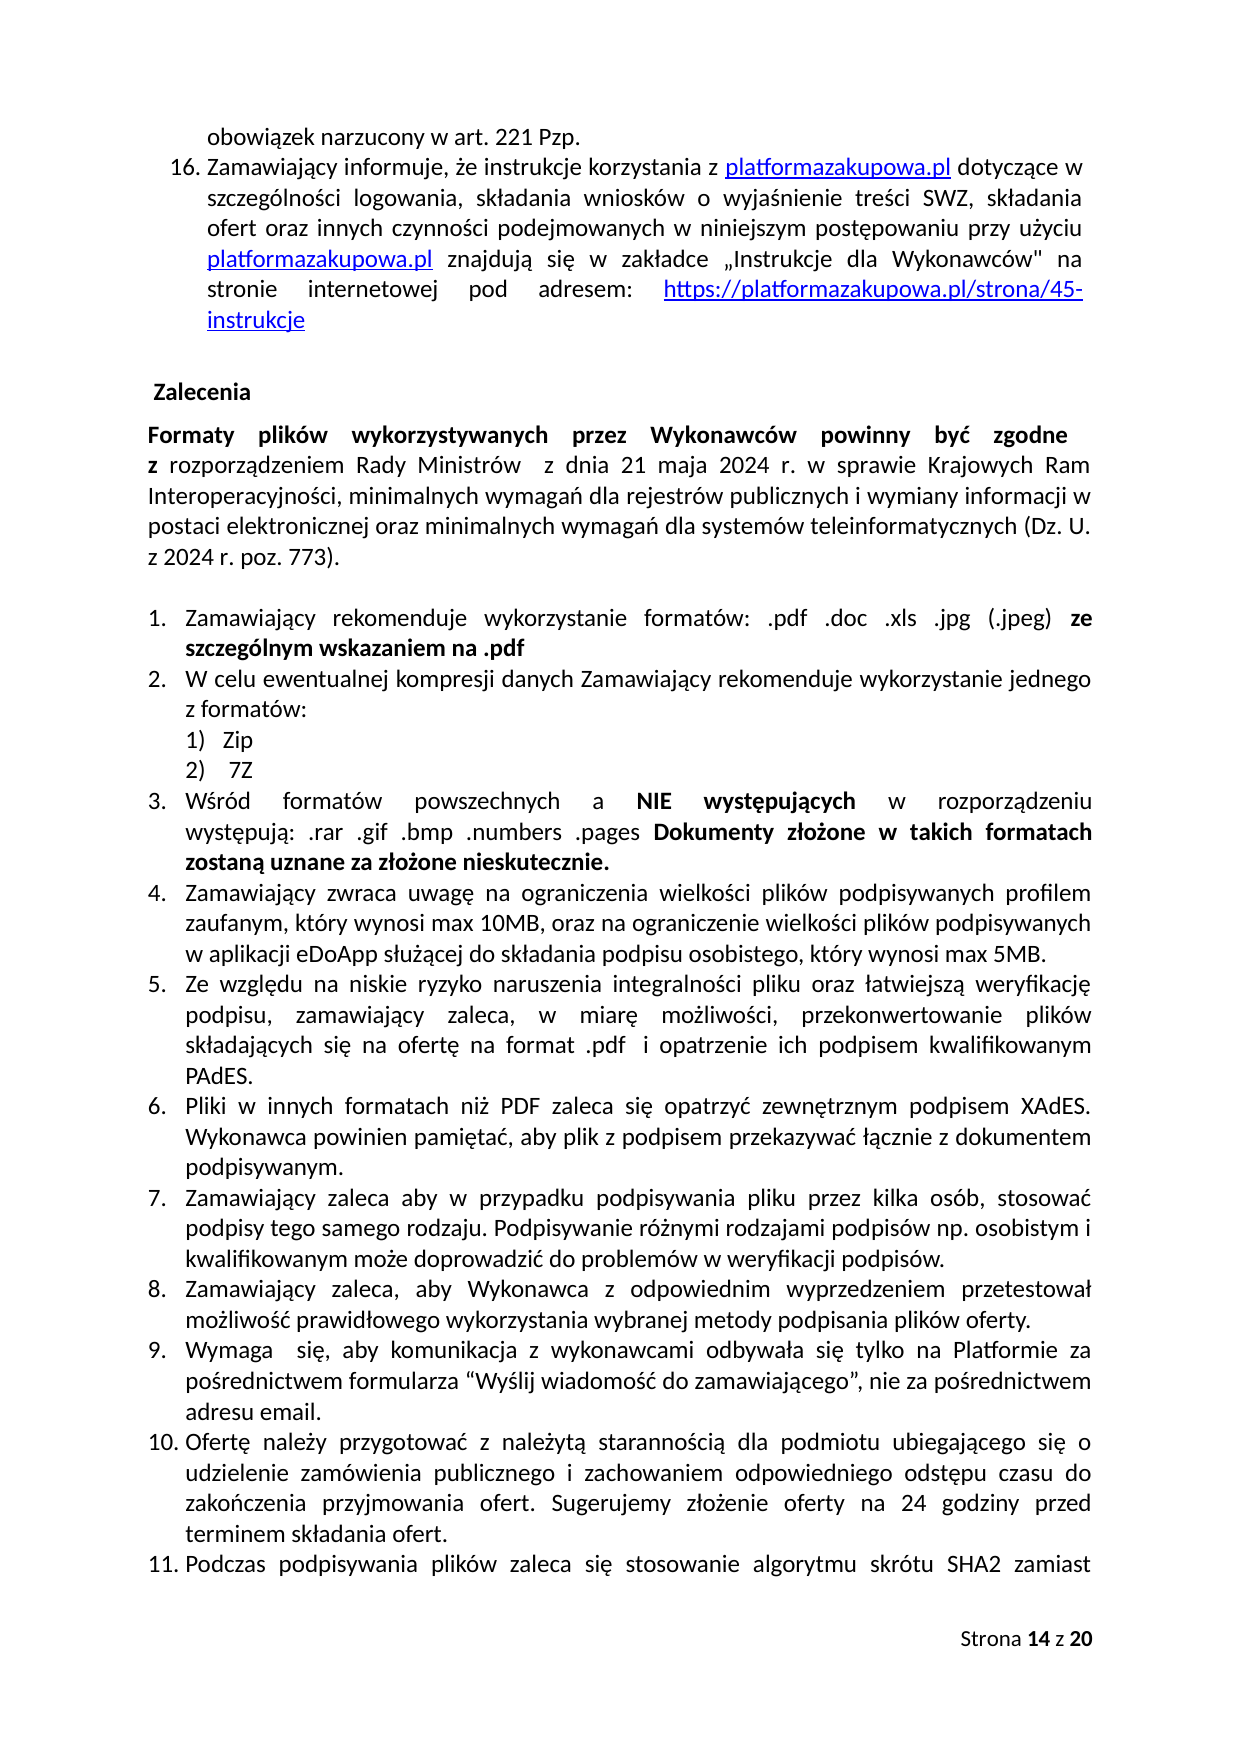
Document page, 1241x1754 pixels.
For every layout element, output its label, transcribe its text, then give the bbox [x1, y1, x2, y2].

list Wśród formatów powszechnych a NIE występujących w rozporządzeniu występują: .rar .gif .bmp .numbers .pages Dokumenty złożone w takich formatach zostaną uznane za złożone nieskutecznie. [148, 785, 1092, 877]
list Zamawiający zwraca uwagę na ograniczenia wielkości plików podpisywanych profilem zaufanym, który wynosi max 10MB, oraz na ograniczenie wielkości plików podpisywanych w aplikacji eDoApp służącej do składania podpisu osobistego, który wynosi max 5MB. [148, 877, 1092, 968]
list Zip [185, 724, 1092, 755]
list Wymaga się, aby komunikacja z wykonawcami odbywała się tylko na Platformie za pośrednictwem formularza “Wyślij wiadomość do zamawiającego”, nie za pośrednictwem adresu email. [148, 1334, 1092, 1426]
text Formaty plików wykorzystywanych przez Wykonawców powinny być zgodne z rozporządzeniem Rady Ministrów z dnia 21 maja 2024 r. w sprawie Krajowych Ram Interoperacyjności, minimalnych wymagań dla rejestrów publicznych i wymiany informacji w postaci elektronicznej oraz minimalnych wymagań dla systemów teleinformatycznych (Dz. U. z 2024 r. poz. 773). [148, 419, 1092, 572]
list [169, 121, 1083, 151]
list W celu ewentualnej kompresji danych Zamawiający rekomenduje wykorzystanie jednego z formatów: [148, 663, 1092, 724]
list Zamawiający rekomenduje wykorzystanie formatów: .pdf .doc .xls .jpg (.jpeg) ze szczególnym wskazaniem na .pdf [148, 602, 1092, 663]
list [148, 1548, 1092, 1579]
list Pliki w innych formatach niż PDF zaleca się opatrzyć zewnętrznym podpisem XAdES. Wykonawca powinien pamiętać, aby plik z podpisem przekazywać łącznie z dokumentem podpisywanym. [148, 1090, 1092, 1182]
list Zamawiający zaleca aby w przypadku podpisywania pliku przez kilka osób, stosować podpisy tego samego rodzaju. Podpisywanie różnymi rodzajami podpisów np. osobistym i kwalifikowanym może doprowadzić do problemów w weryfikacji podpisów. [148, 1182, 1092, 1273]
list Ze względu na niskie ryzyko naruszenia integralności pliku oraz łatwiejszą weryfikację podpisu, zamawiający zaleca, w miarę możliwości, przekonwertowanie plików składających się na ofertę na format .pdf i opatrzenie ich podpisem kwalifikowanym PAdES. [148, 968, 1092, 1090]
list Ofertę należy przygotować z należytą starannością dla podmiotu ubiegającego się o udzielenie zamówienia publicznego i zachowaniem odpowiedniego odstępu czasu do zakończenia przyjmowania ofert. Sugerujemy złożenie oferty na 24 godziny przed terminem składania ofert. [148, 1426, 1092, 1548]
list Zamawiający zaleca, aby Wykonawca z odpowiednim wyprzedzeniem przetestował możliwość prawidłowego wykorzystania wybranej metody podpisania plików oferty. [148, 1273, 1092, 1334]
text Zalecenia [148, 376, 1092, 406]
list 7Z [185, 755, 1092, 785]
list Zamawiający informuje, że instrukcje korzystania z platformazakupowa.pl dotyczące w szczególności logowania, składania wniosków o wyjaśnienie treści SWZ, składania ofert oraz innych czynności podejmowanych w niniejszym postępowaniu przy użyciu platformazakupowa.pl znajdują się w zakładce „Instrukcje dla Wykonawców" na stronie internetowej pod adresem: https://platformazakupowa.pl/strona/45-instrukcje [169, 151, 1083, 334]
